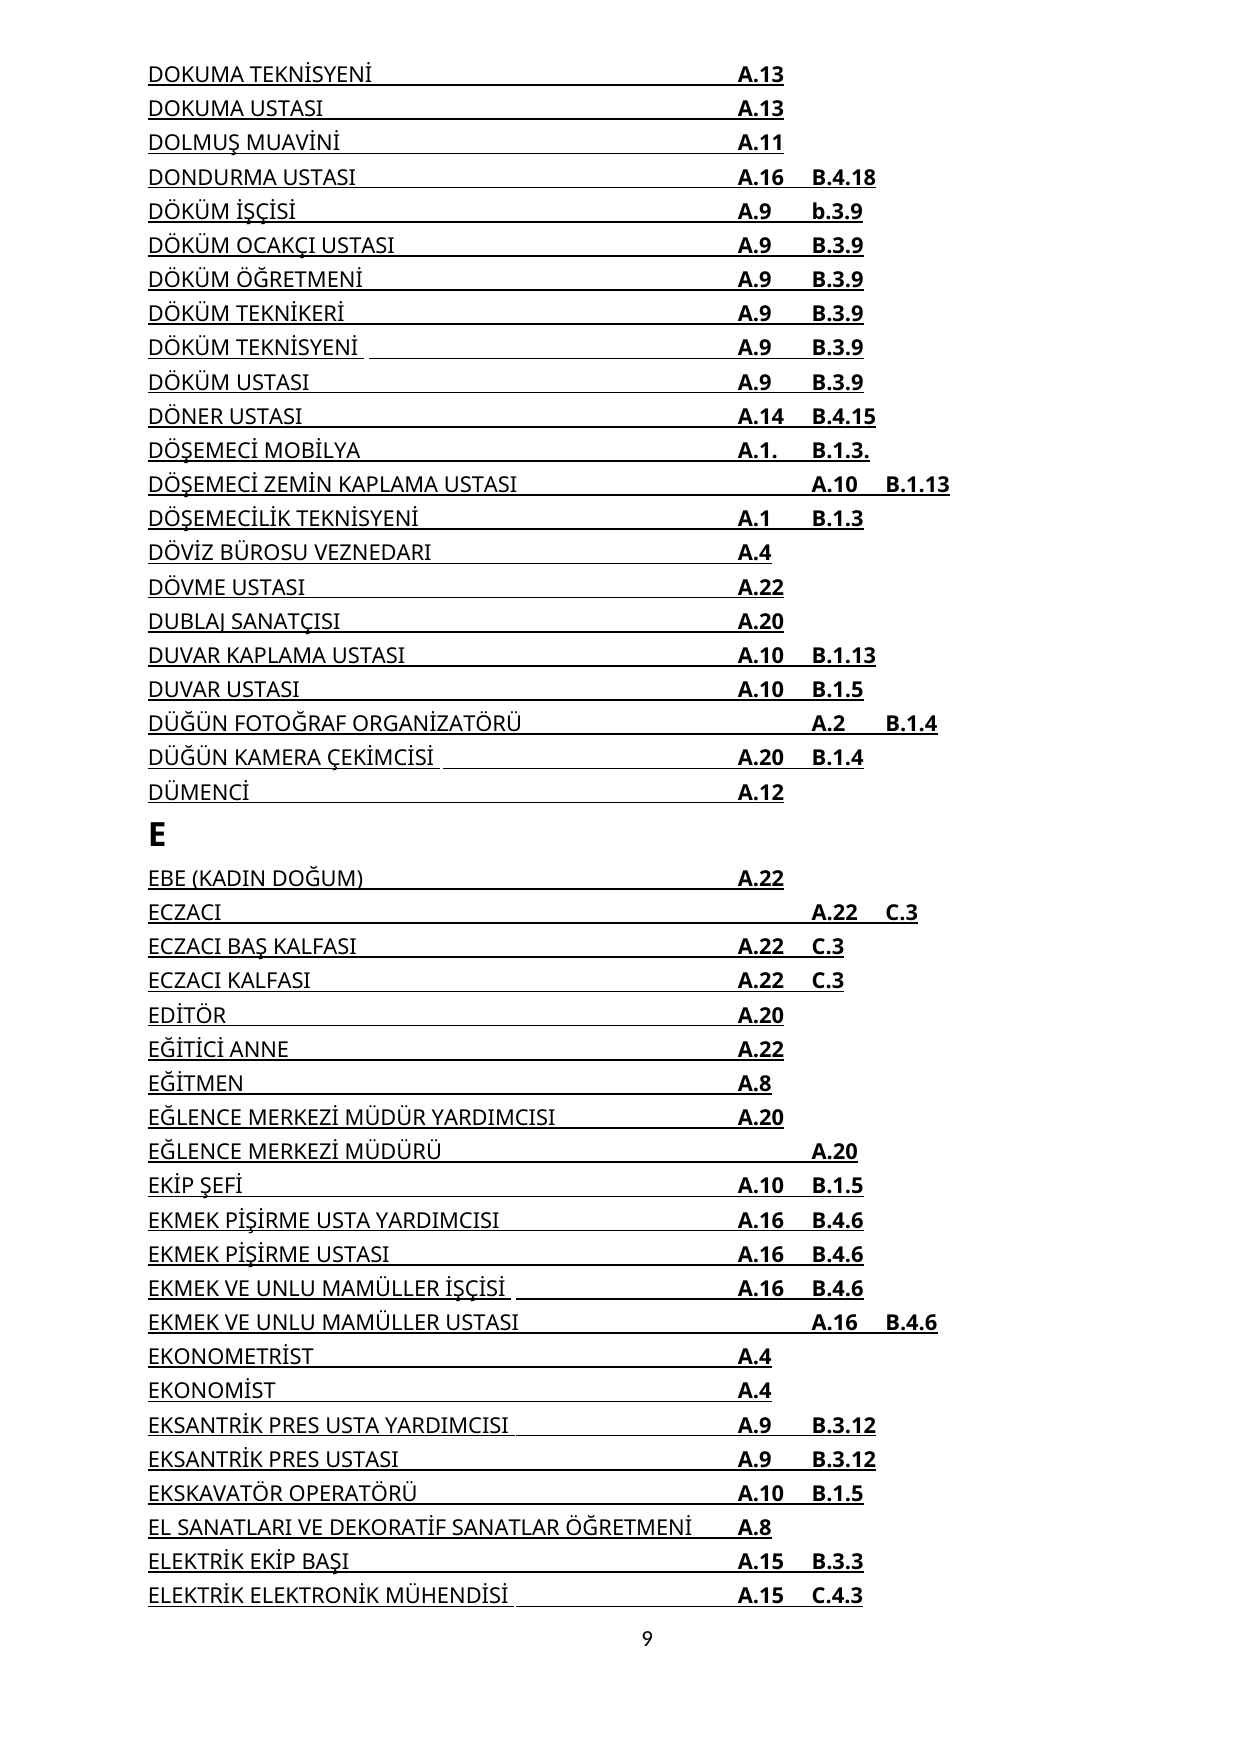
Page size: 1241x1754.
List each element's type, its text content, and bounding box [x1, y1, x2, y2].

text DUVAR KAPLAMA USTASI A.10 B.1.13 [148, 640, 1146, 670]
text DÖŞEMECİ ZEMİN KAPLAMA USTASI A.10 B.1.13 [148, 469, 1146, 499]
text EKMEK VE UNLU MAMÜLLER İŞÇİSİ A.16 B.4.6 [148, 1273, 1146, 1303]
text EKMEK PİŞİRME USTA YARDIMCISI A.16 B.4.6 [148, 1204, 1146, 1234]
text DONDURMA USTASI A.16 B.4.18 [148, 162, 1146, 191]
text EKSKAVATÖR OPERATÖRÜ A.10 B.1.5 [148, 1478, 1146, 1508]
text DÖKÜM OCAKÇI USTASI A.9 B.3.9 [148, 230, 1146, 260]
text EKONOMİST A.4 [148, 1375, 1146, 1405]
text ECZACI BAŞ KALFASI A.22 C.3 [148, 931, 1146, 961]
text DOLMUŞ MUAVİNİ A.11 [148, 127, 1146, 157]
text DOKUMA USTASI A.13 [148, 93, 1146, 123]
text EKONOMETRİST A.4 [148, 1341, 1146, 1371]
text DÖKÜM TEKNİKERİ A.9 B.3.9 [148, 298, 1146, 328]
text DÖŞEMECİLİK TEKNİSYENİ A.1 B.1.3 [148, 503, 1146, 533]
text DÖNER USTASI A.14 B.4.15 [148, 401, 1146, 431]
text EĞİTMEN A.8 [148, 1068, 1146, 1098]
text DÖKÜM TEKNİSYENİ A.9 B.3.9 [148, 332, 1146, 362]
text DUVAR USTASI A.10 B.1.5 [148, 674, 1146, 704]
text EKSANTRİK PRES USTA YARDIMCISI A.9 B.3.12 [148, 1409, 1146, 1439]
text EKMEK VE UNLU MAMÜLLER USTASI A.16 B.4.6 [148, 1307, 1146, 1337]
text DÜĞÜN KAMERA ÇEKİMCİSİ A.20 B.1.4 [148, 742, 1146, 772]
text EKSANTRİK PRES USTASI A.9 B.3.12 [148, 1444, 1146, 1473]
text DOKUMA TEKNİSYENİ A.13 [148, 59, 1146, 89]
text DÖVME USTASI A.22 [148, 572, 1146, 601]
text ELEKTRİK ELEKTRONİK MÜHENDİSİ A.15 C.4.3 [148, 1580, 1146, 1610]
text EBE (KADIN DOĞUM) A.22 [148, 863, 1146, 893]
text EDİTÖR A.20 [148, 999, 1146, 1029]
text ECZACI A.22 C.3 [148, 897, 1146, 927]
text ECZACI KALFASI A.22 C.3 [148, 965, 1146, 995]
text EKMEK PİŞİRME USTASI A.16 B.4.6 [148, 1239, 1146, 1268]
text EKİP ŞEFİ A.10 B.1.5 [148, 1170, 1146, 1200]
text E [148, 811, 1146, 856]
text DUBLAJ SANATÇISI A.20 [148, 606, 1146, 636]
text DÖVİZ BÜROSU VEZNEDARI A.4 [148, 537, 1146, 567]
text EL SANATLARI VE DEKORATİF SANATLAR ÖĞRETMENİ A.8 [148, 1512, 1146, 1542]
text DÖKÜM ÖĞRETMENİ A.9 B.3.9 [148, 264, 1146, 294]
text DÖKÜM İŞÇİSİ A.9 b.3.9 [148, 196, 1146, 226]
text DÖŞEMECİ MOBİLYA A.1. B.1.3. [148, 435, 1146, 465]
text DÜMENCİ A.12 [148, 777, 1146, 806]
text ELEKTRİK EKİP BAŞI A.15 B.3.3 [148, 1546, 1146, 1576]
text EĞİTİCİ ANNE A.22 [148, 1034, 1146, 1063]
text EĞLENCE MERKEZİ MÜDÜR YARDIMCISI A.20 [148, 1102, 1146, 1132]
text EĞLENCE MERKEZİ MÜDÜRÜ A.20 [148, 1136, 1146, 1166]
text DÜĞÜN FOTOĞRAF ORGANİZATÖRÜ A.2 B.1.4 [148, 708, 1146, 738]
text DÖKÜM USTASI A.9 B.3.9 [148, 367, 1146, 396]
